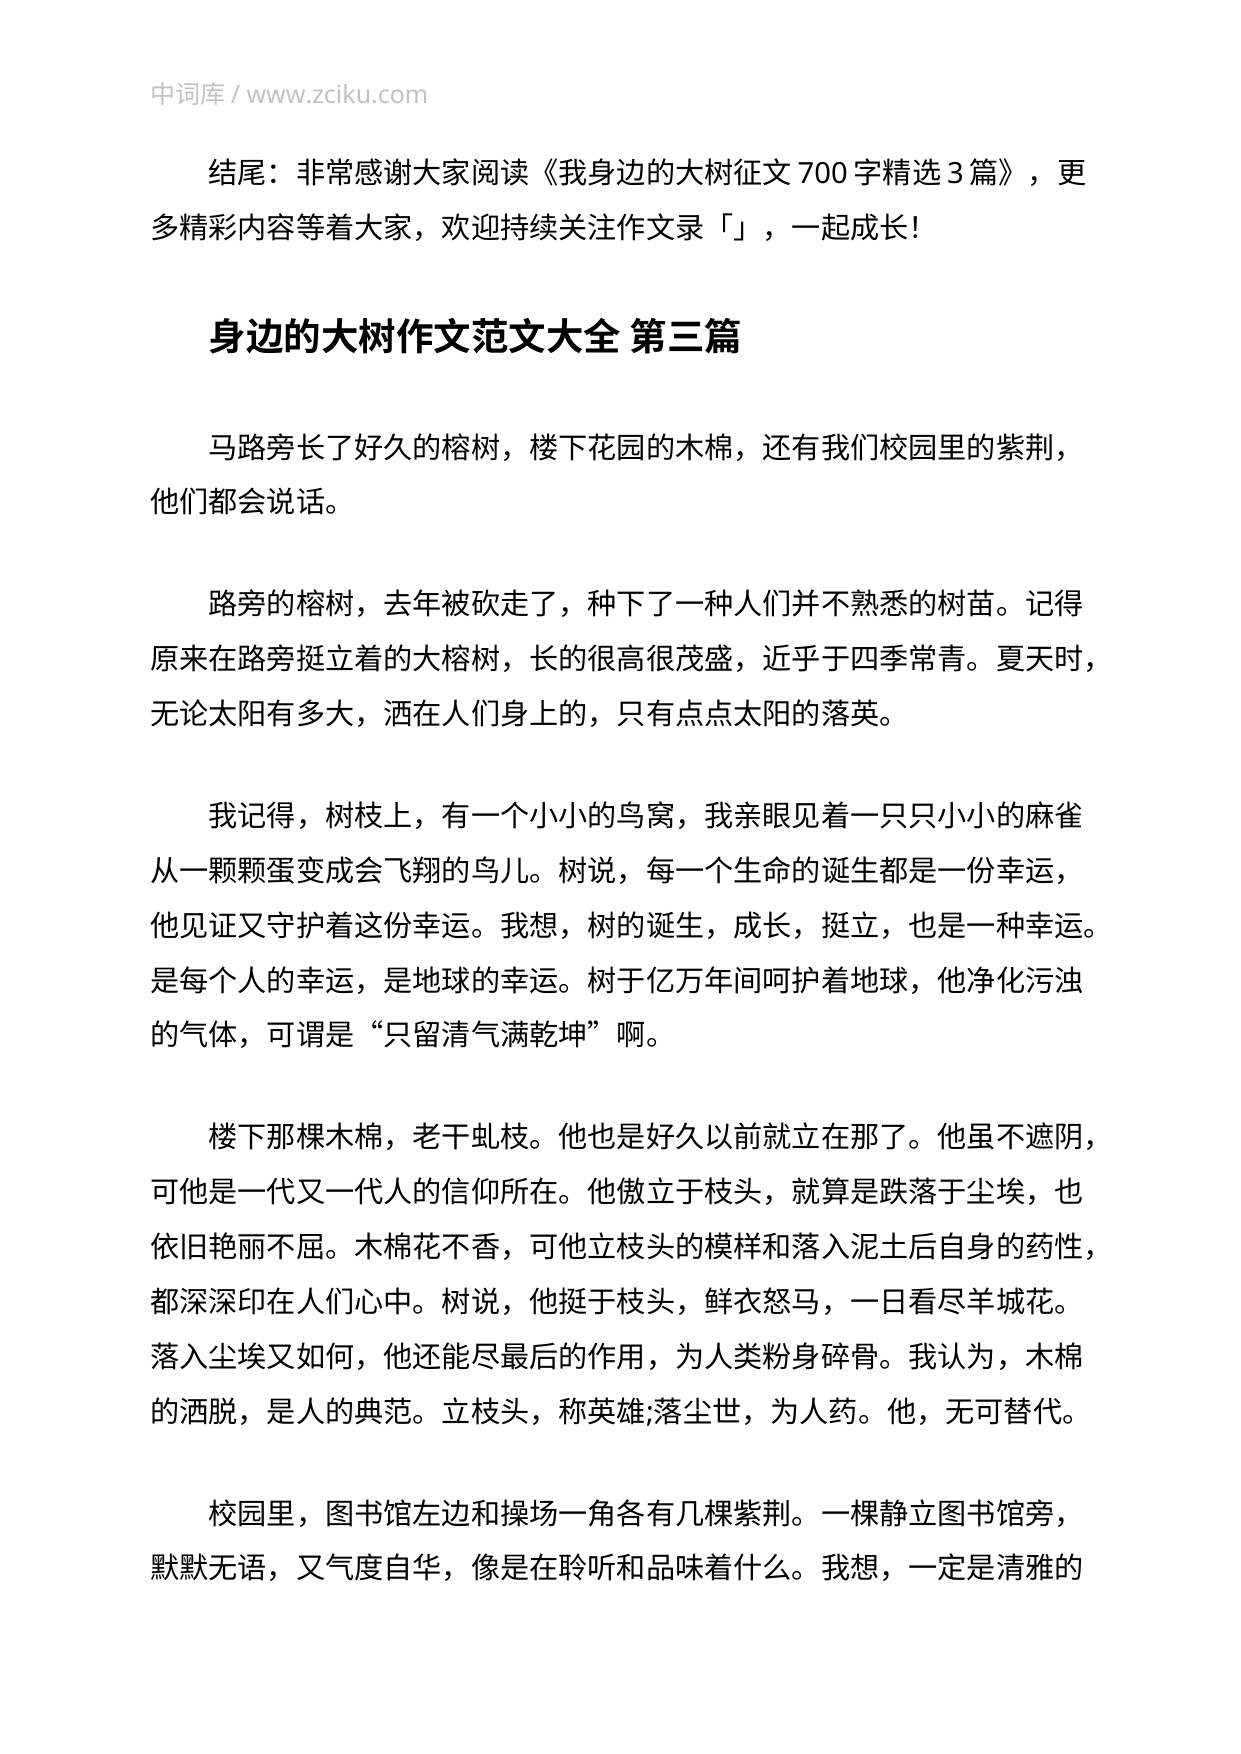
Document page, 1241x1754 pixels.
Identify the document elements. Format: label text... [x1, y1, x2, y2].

text 结尾：非常感谢大家阅读《我身边的大树征文700字精选3篇》，更多精彩内容等着大家，欢迎持续关注作文录「」，一起成长！ [150, 150, 1090, 247]
text 身边的大树作文范文大全 第三篇 [150, 307, 1090, 361]
text 路旁的榕树，去年被砍走了，种下了一种人们并不熟悉的树苗。记得原来在路旁挺立着的大榕树，长的很高很茂盛，近乎于四季常青。夏天时，无论太阳有多大，洒在人们身上的，只有点点太阳的落英。 [150, 581, 1090, 733]
text 马路旁长了好久的榕树，楼下花园的木棉，还有我们校园里的紫荆，他们都会说话。 [150, 424, 1090, 521]
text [150, 1490, 1090, 1587]
text 楼下那棵木棉，老干虬枝。他也是好久以前就立在那了。他虽不遮阴，可他是一代又一代人的信仰所在。他傲立于枝头，就算是跌落于尘埃，也依旧艳丽不屈。木棉花不香，可他立枝头的模样和落入泥土后自身的药性，都深深印在人们心中。树说，他挺于枝头，鲜衣怒马，一日看尽羊城花。落入尘埃又如何，他还能尽最后的作用，为人类粉身碎骨。我认为，木棉的洒脱，是人的典范。立枝头，称英雄;落尘世，为人药。他，无可替代。 [150, 1114, 1090, 1431]
text 我记得，树枝上，有一个小小的鸟窝，我亲眼见着一只只小小的麻雀从一颗颗蛋变成会飞翔的鸟儿。树说，每一个生命的诞生都是一份幸运，他见证又守护着这份幸运。我想，树的诞生，成长，挺立，也是一种幸运。是每个人的幸运，是地球的幸运。树于亿万年间呵护着地球，他净化污浊的气体，可谓是“只留清气满乾坤”啊。 [150, 792, 1090, 1054]
